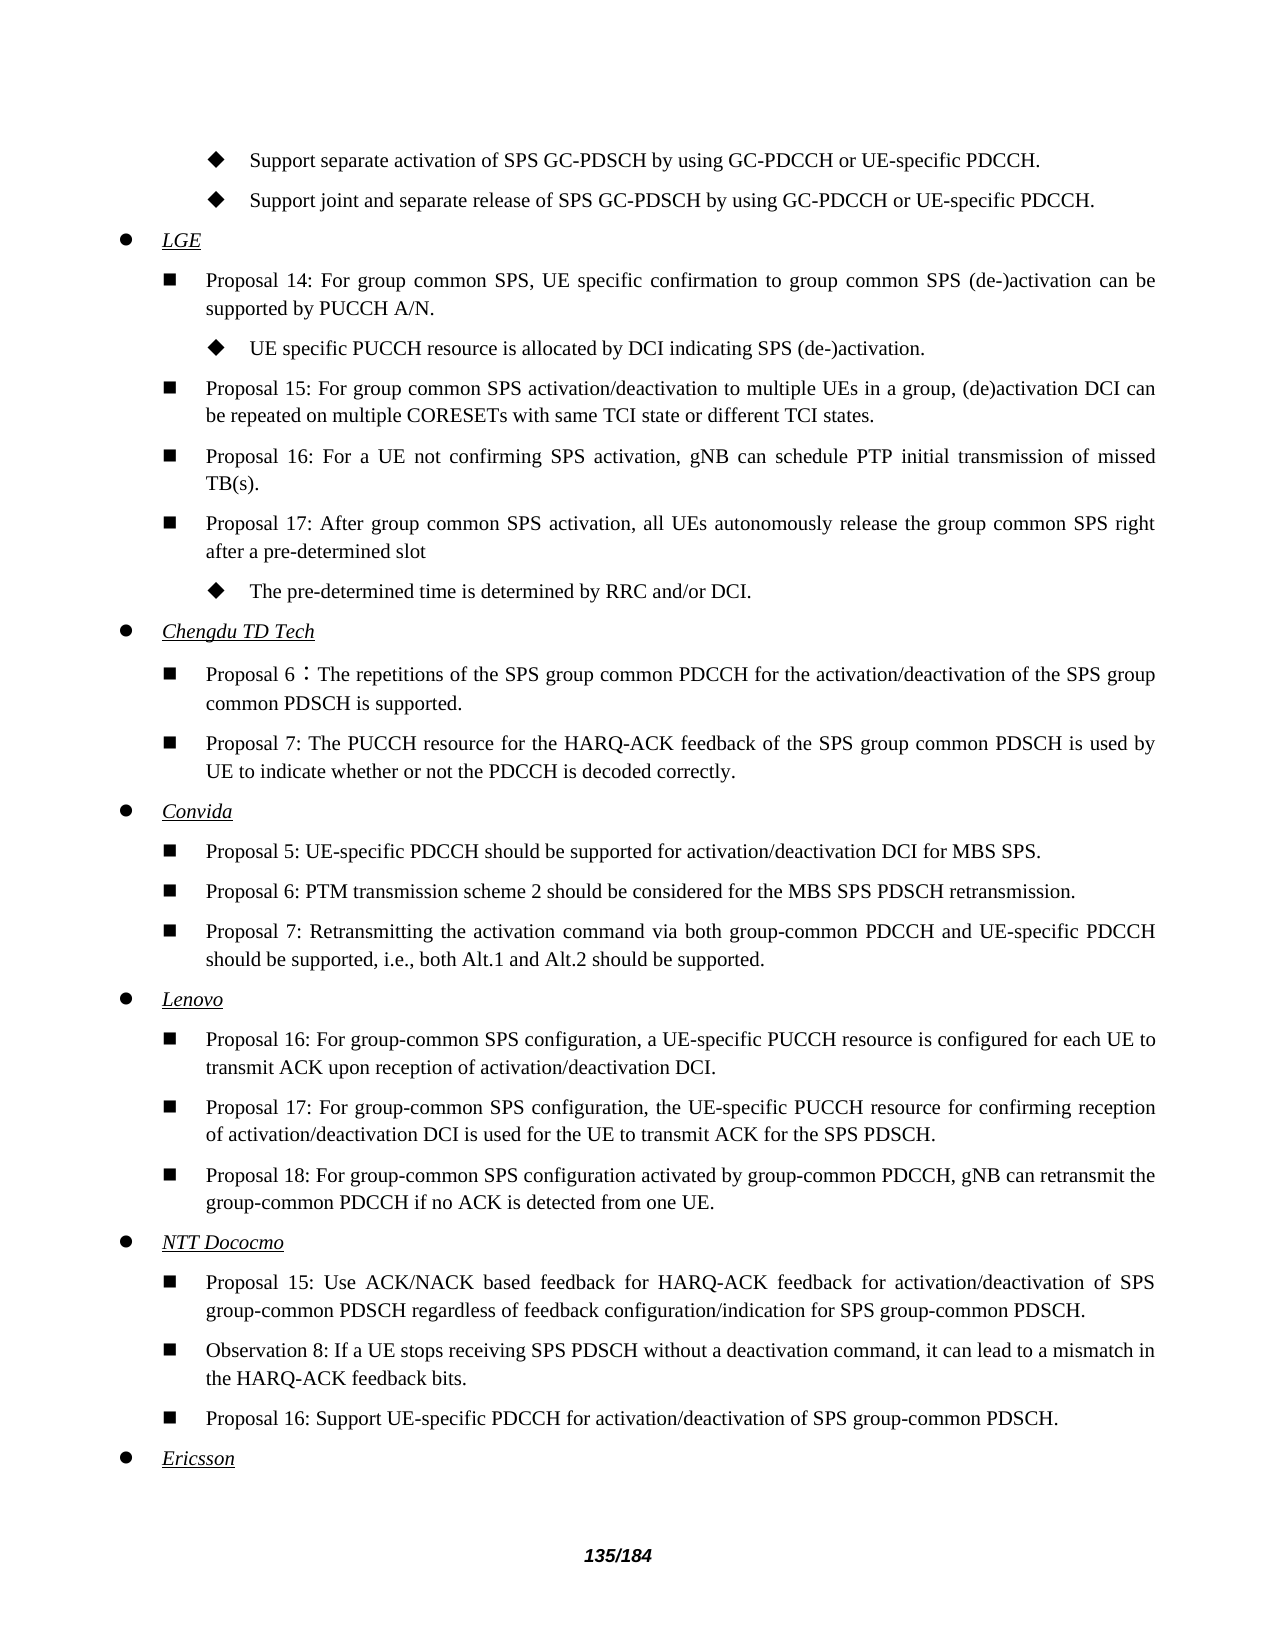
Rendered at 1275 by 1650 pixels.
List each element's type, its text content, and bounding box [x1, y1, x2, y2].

list Support joint and separate release of SPS GC-PDSCH by using GC-PDCCH or UE-specific PDCCH. [206, 188, 1157, 212]
list Proposal 16: For a UE not confirming SPS activation, gNB can schedule PTP initial transmission of missed TB(s). [162, 443, 1157, 495]
list NTT Dococmo [118, 1230, 1157, 1254]
list Proposal 16: For group-common SPS configuration, a UE-specific PUCCH resource is configured for each UE to transmit ACK upon reception of activation/deactivation DCI. [162, 1027, 1157, 1079]
list Proposal 18: For group-common SPS configuration activated by group-common PDCCH, gNB can retransmit the group-common PDCCH if no ACK is detected from one UE. [162, 1162, 1157, 1214]
list Proposal 15: For group common SPS activation/deactivation to multiple UEs in a group, (de)activation DCI can be repeated on multiple CORESETs with same TCI state or different TCI states. [162, 376, 1157, 427]
list Proposal 15: Use ACK/NACK based feedback for HARQ-ACK feedback for activation/deactivation of SPS group-common PDSCH regardless of feedback configuration/indication for SPS group-common PDSCH. [162, 1270, 1157, 1322]
list Proposal 17: After group common SPS activation, all UEs autonomously release the group common SPS right after a pre-determined slot [162, 511, 1157, 563]
list Lenovo [118, 987, 1157, 1011]
list Ericsson [118, 1446, 1157, 1470]
list Proposal 7: The PUCCH resource for the HARQ-ACK feedback of the SPS group common PDSCH is used by UE to indicate whether or not the PDCCH is decoded correctly. [162, 731, 1157, 783]
list Convida [118, 799, 1157, 823]
list Proposal 6：The repetitions of the SPS group common PDCCH for the activation/deactivation of the SPS group common PDSCH is supported. [162, 659, 1157, 715]
list Proposal 6: PTM transmission scheme 2 should be considered for the MBS SPS PDSCH retransmission. [162, 879, 1157, 903]
list Proposal 5: UE-specific PDCCH should be supported for activation/deactivation DCI for MBS SPS. [162, 839, 1157, 863]
list Proposal 14: For group common SPS, UE specific confirmation to group common SPS (de-)activation can be supported by PUCCH A/N. [162, 268, 1157, 320]
list Chengdu TD Tech [118, 619, 1157, 643]
list Proposal 16: Support UE-specific PDCCH for activation/deactivation of SPS group-common PDSCH. [162, 1406, 1157, 1430]
list Support separate activation of SPS GC-PDSCH by using GC-PDCCH or UE-specific PDCCH. [206, 148, 1157, 172]
list Proposal 17: For group-common SPS configuration, the UE-specific PUCCH resource for confirming reception of activation/deactivation DCI is used for the UE to transmit ACK for the SPS PDSCH. [162, 1095, 1157, 1146]
list UE specific PUCCH resource is allocated by DCI indicating SPS (de-)activation. [206, 336, 1157, 360]
list Observation 8: If a UE stops receiving SPS PDSCH without a deactivation command, it can lead to a mismatch in the HARQ-ACK feedback bits. [162, 1338, 1157, 1390]
list LGE [118, 228, 1157, 252]
list Proposal 7: Retransmitting the activation command via both group-common PDCCH and UE-specific PDCCH should be supported, i.e., both Alt.1 and Alt.2 should be supported. [162, 919, 1157, 971]
list The pre-determined time is determined by RRC and/or DCI. [206, 579, 1157, 603]
